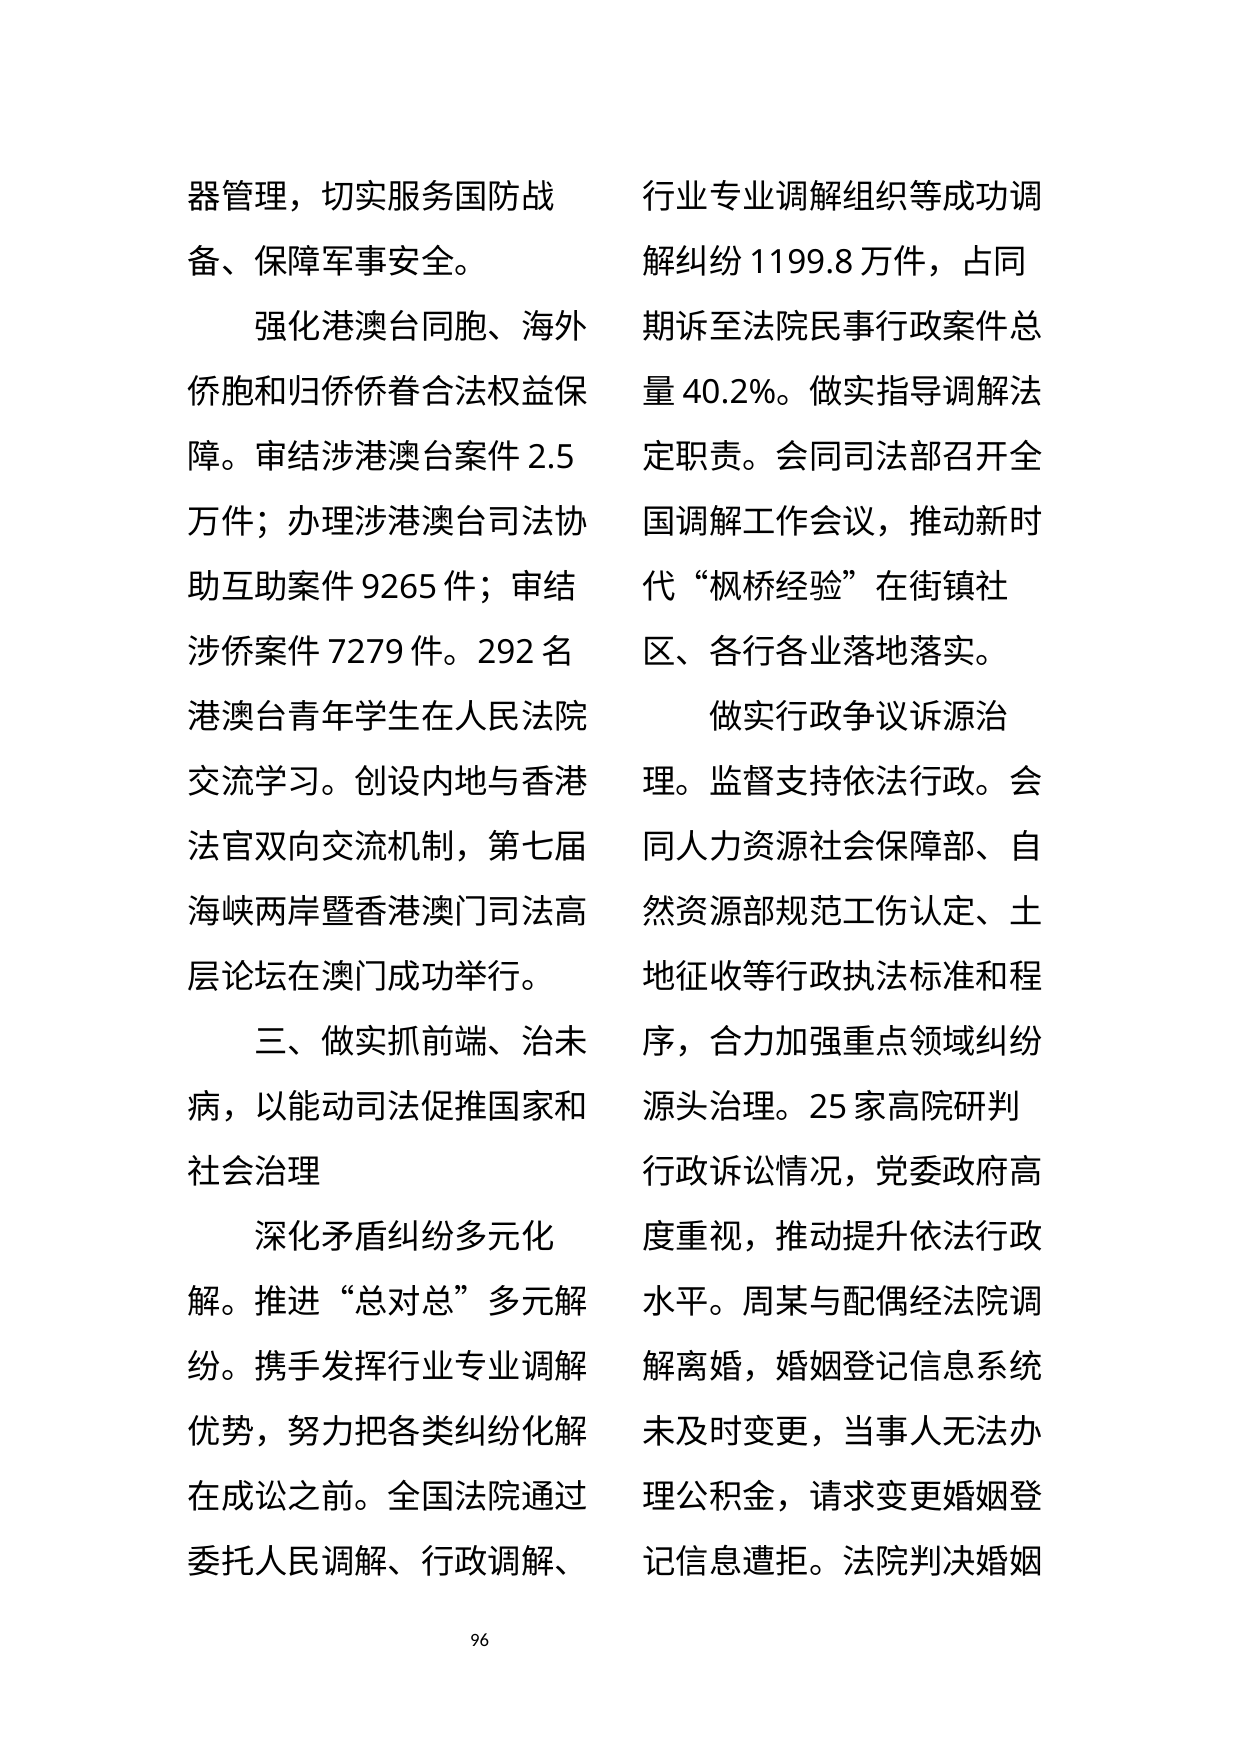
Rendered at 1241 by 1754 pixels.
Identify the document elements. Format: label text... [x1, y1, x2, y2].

text 三、做实抓前端、治未病，以能动司法促推国家和社会治理 [187, 1007, 598, 1202]
text 强化港澳台同胞、海外侨胞和归侨侨眷合法权益保障。审结涉港澳台案件2.5万件；办理涉港澳台司法协助互助案件9265件；审结涉侨案件7279件。292名港澳台青年学生在人民法院交流学习。创设内地与香港法官双向交流机制，第七届海峡两岸暨香港澳门司法高层论坛在澳门成功举行。 [187, 292, 598, 1007]
text 深化矛盾纠纷多元化解。推进“总对总”多元解纷。携手发挥行业专业调解优势，努力把各类纠纷化解在成讼之前。全国法院通过委托人民调解、行政调解、行业专业调解组织等成功调解纠纷1199.8万件，占同期诉至法院民事行政案件总量40.2%。做实指导调解法定职责。会同司法部召开全国调解工作会议，推动新时代“枫桥经验”在街镇社区、各行各业落地落实。 [187, 1202, 598, 1592]
text 深化矛盾纠纷多元化解。推进“总对总”多元解纷。携手发挥行业专业调解优势，努力把各类纠纷化解在成讼之前。全国法院通过委托人民调解、行政调解、行业专业调解组织等成功调解纠纷1199.8万件，占同期诉至法院民事行政案件总量40.2%。做实指导调解法定职责。会同司法部召开全国调解工作会议，推动新时代“枫桥经验”在街镇社区、各行各业落地落实。 [642, 162, 1053, 682]
